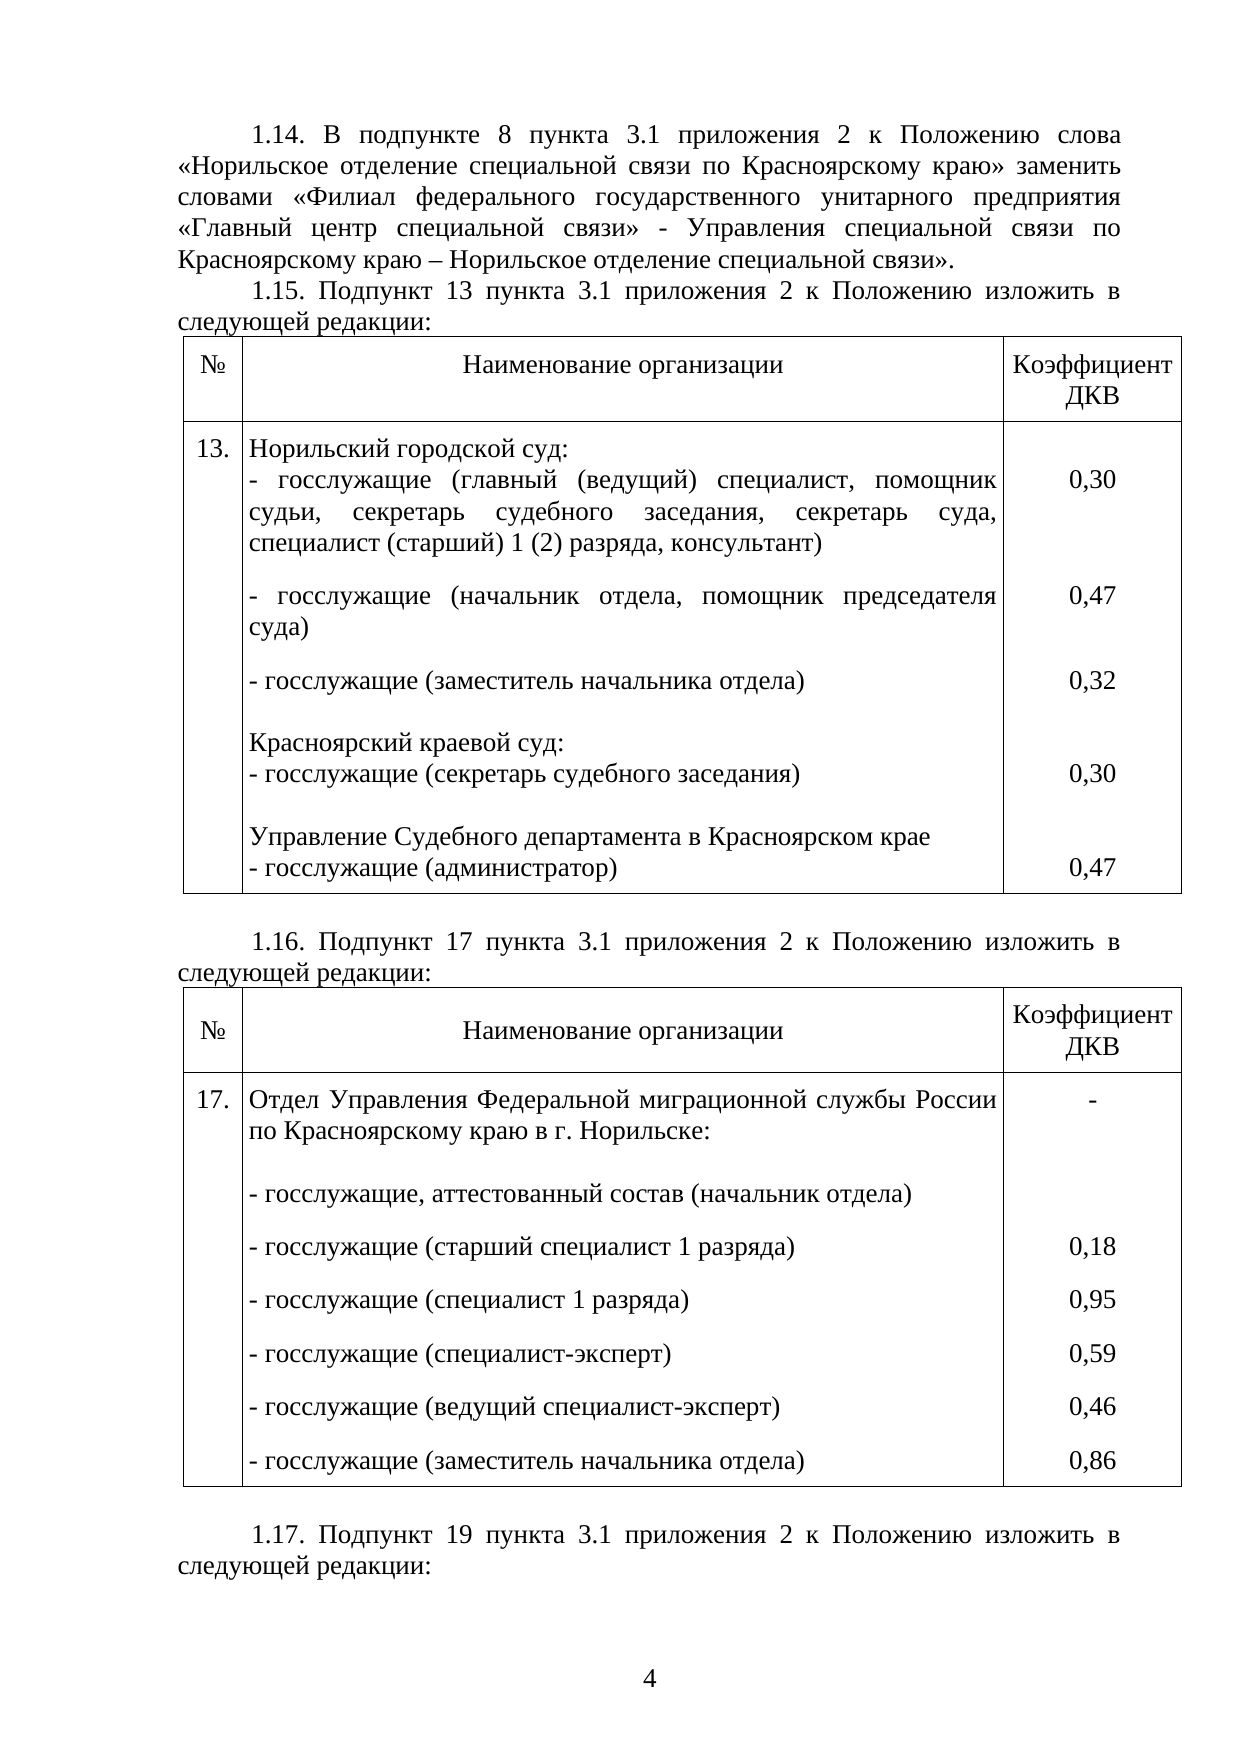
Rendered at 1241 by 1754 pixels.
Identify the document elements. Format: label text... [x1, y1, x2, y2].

table_cell 0,46 [1004, 1379, 1181, 1432]
table_cell 0,32 0,30 0,47 [1004, 652, 1181, 892]
table_cell Отдел Управления Федеральной миграционной службы России по Красноярскому краю в г. Норильске: - госслужащие, аттестованный состав (начальник отдела) [243, 1073, 1003, 1218]
table_cell 0,86 [1004, 1432, 1181, 1486]
table_cell - [1004, 1073, 1181, 1218]
table_cell - госслужащие (специалист-эксперт) [243, 1325, 1003, 1379]
table_cell 0,59 [1004, 1325, 1181, 1379]
table_cell - госслужащие (старший специалист 1 разряда) [243, 1219, 1003, 1272]
table_cell - госслужащие (заместитель начальника отдела) [243, 1432, 1003, 1486]
table_header Коэффициент ДКВ [1004, 337, 1181, 421]
table_cell 0,95 [1004, 1272, 1181, 1325]
table_header Наименование организации [243, 988, 1003, 1072]
table_cell 17. [184, 1073, 242, 1486]
table_header № [184, 988, 242, 1072]
table_cell - госслужащие (специалист 1 разряда) [243, 1272, 1003, 1325]
table_header Коэффициент ДКВ [1004, 988, 1181, 1072]
text 1.14. В подпункте 8 пункта 3.1 приложения 2 к Положению слова «Норильское отделение специальной связи по Красноярскому краю» заменить словами «Филиал федерального государственного унитарного предприятия «Главный центр специальной связи» - Управления специальной связи по Красноярскому краю – Норильское отделение специальной связи». [177, 118, 1122, 274]
table_cell 0,47 [1004, 568, 1181, 652]
table_header Наименование организации [243, 337, 1003, 421]
table_cell - госслужащие (ведущий специалист-эксперт) [243, 1379, 1003, 1432]
text 1.15. Подпункт 13 пункта 3.1 приложения 2 к Положению изложить в следующей редакции: [177, 274, 1122, 336]
table_cell 13. [184, 422, 242, 892]
table_cell Норильский городской суд: - госслужащие (главный (ведущий) специалист, помощник судьи, секретарь судебного заседания, секретарь суда, специалист (старший) 1 (2) разряда, консультант) [243, 422, 1003, 568]
text 1.17. Подпункт 19 пункта 3.1 приложения 2 к Положению изложить в следующей редакции: [177, 1518, 1122, 1580]
table_header № [184, 337, 242, 421]
table_cell - госслужащие (заместитель начальника отдела) Красноярский краевой суд: - госслужащие (секретарь судебного заседания) Управление Судебного департамента в Красноярском крае - госслужащие (администратор) [243, 652, 1003, 892]
table_cell - госслужащие (начальник отдела, помощник председателя суда) [243, 568, 1003, 652]
table_cell 0,30 [1004, 422, 1181, 568]
table_cell 0,18 [1004, 1219, 1181, 1272]
text 1.16. Подпункт 17 пункта 3.1 приложения 2 к Положению изложить в следующей редакции: [177, 925, 1122, 987]
